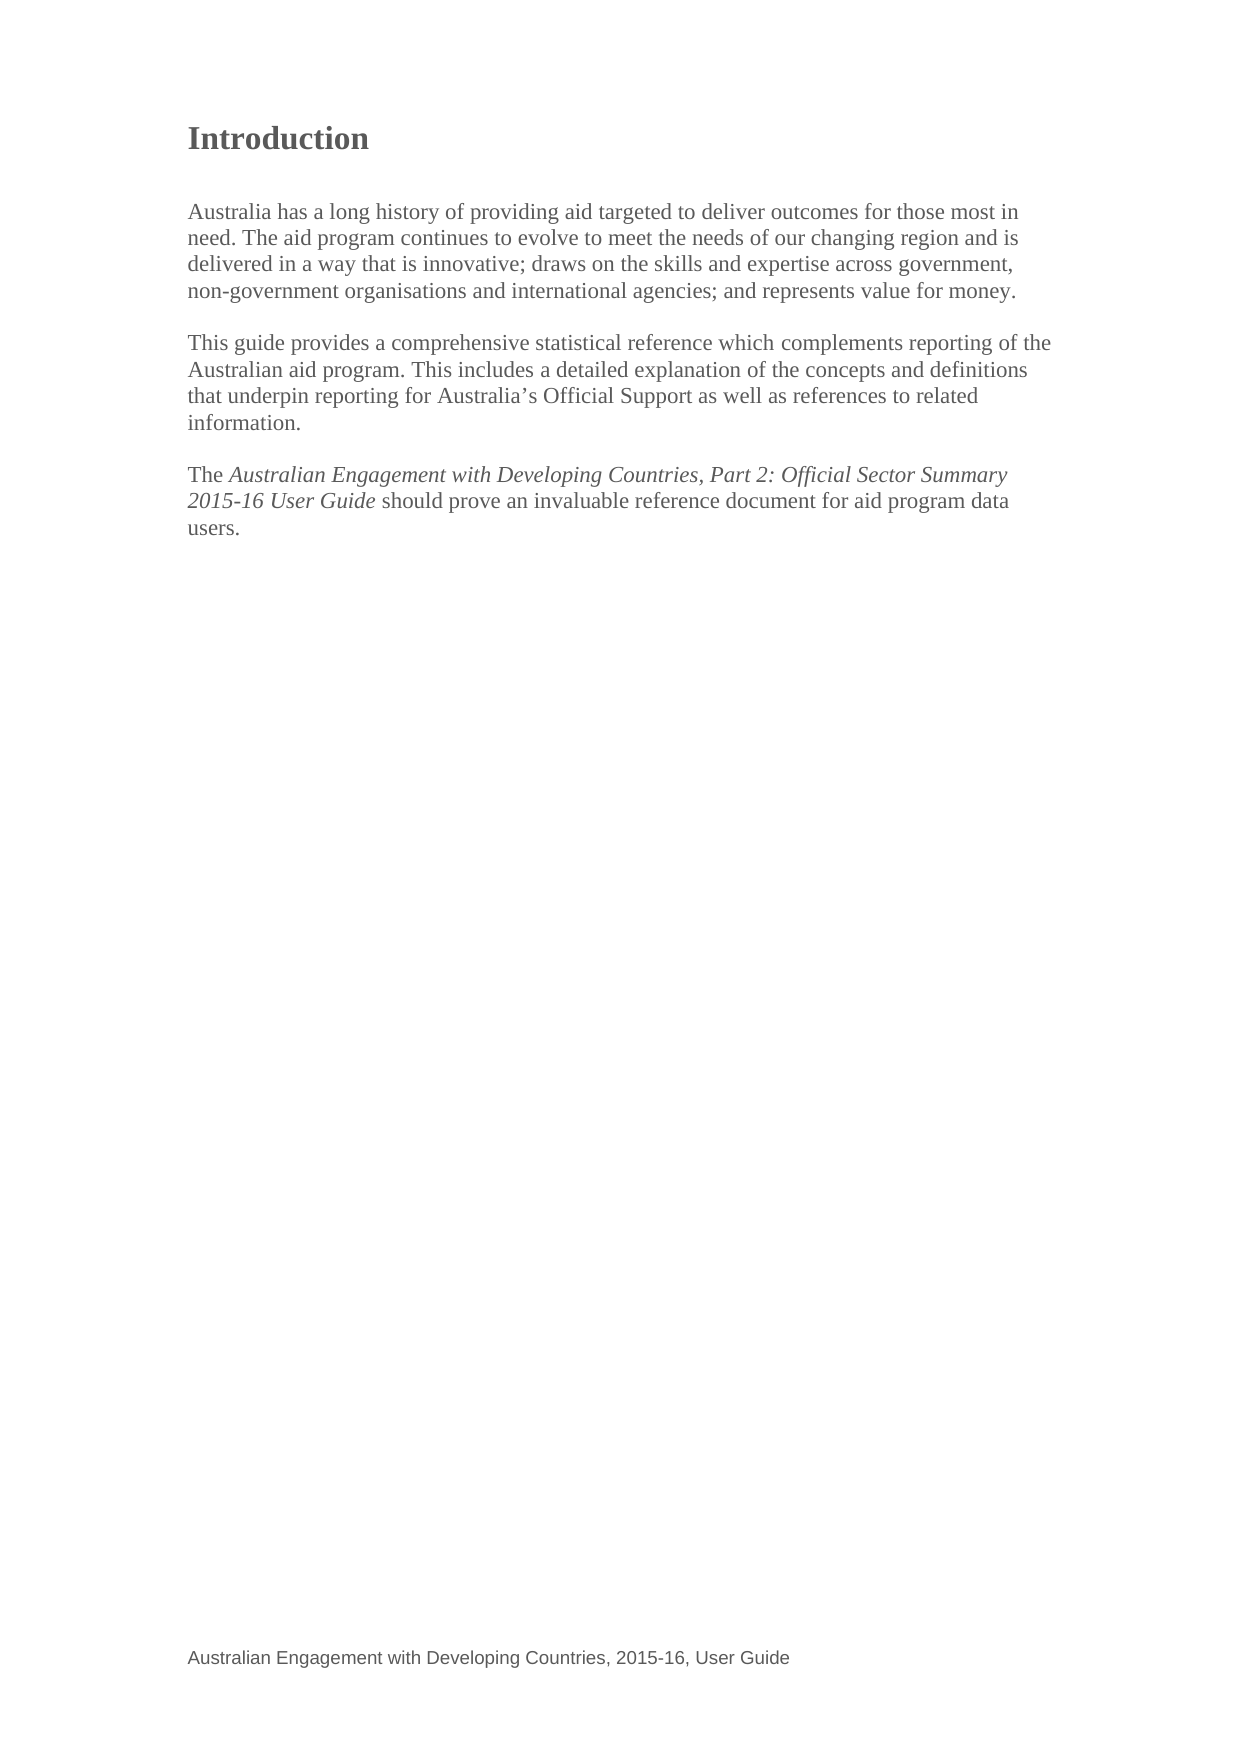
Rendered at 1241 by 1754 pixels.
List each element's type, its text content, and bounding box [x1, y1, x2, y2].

text The Australian Engagement with Developing Countries, Part 2: Official Sector Summary 2015-16 User Guide should prove an invaluable reference document for aid program data users. [187, 461, 1053, 540]
subtitle Introduction [187, 118, 1053, 156]
text This guide provides a comprehensive statistical reference which complements reporting of the Australian aid program. This includes a detailed explanation of the concepts and definitions that underpin reporting for Australia’s Official Support as well as references to related information. [187, 329, 1053, 435]
text Australia has a long history of providing aid targeted to deliver outcomes for those most in need. The aid program continues to evolve to meet the needs of our changing region and is delivered in a way that is innovative; draws on the skills and expertise across government, non-government organisations and international agencies; and represents value for money. [187, 198, 1053, 303]
